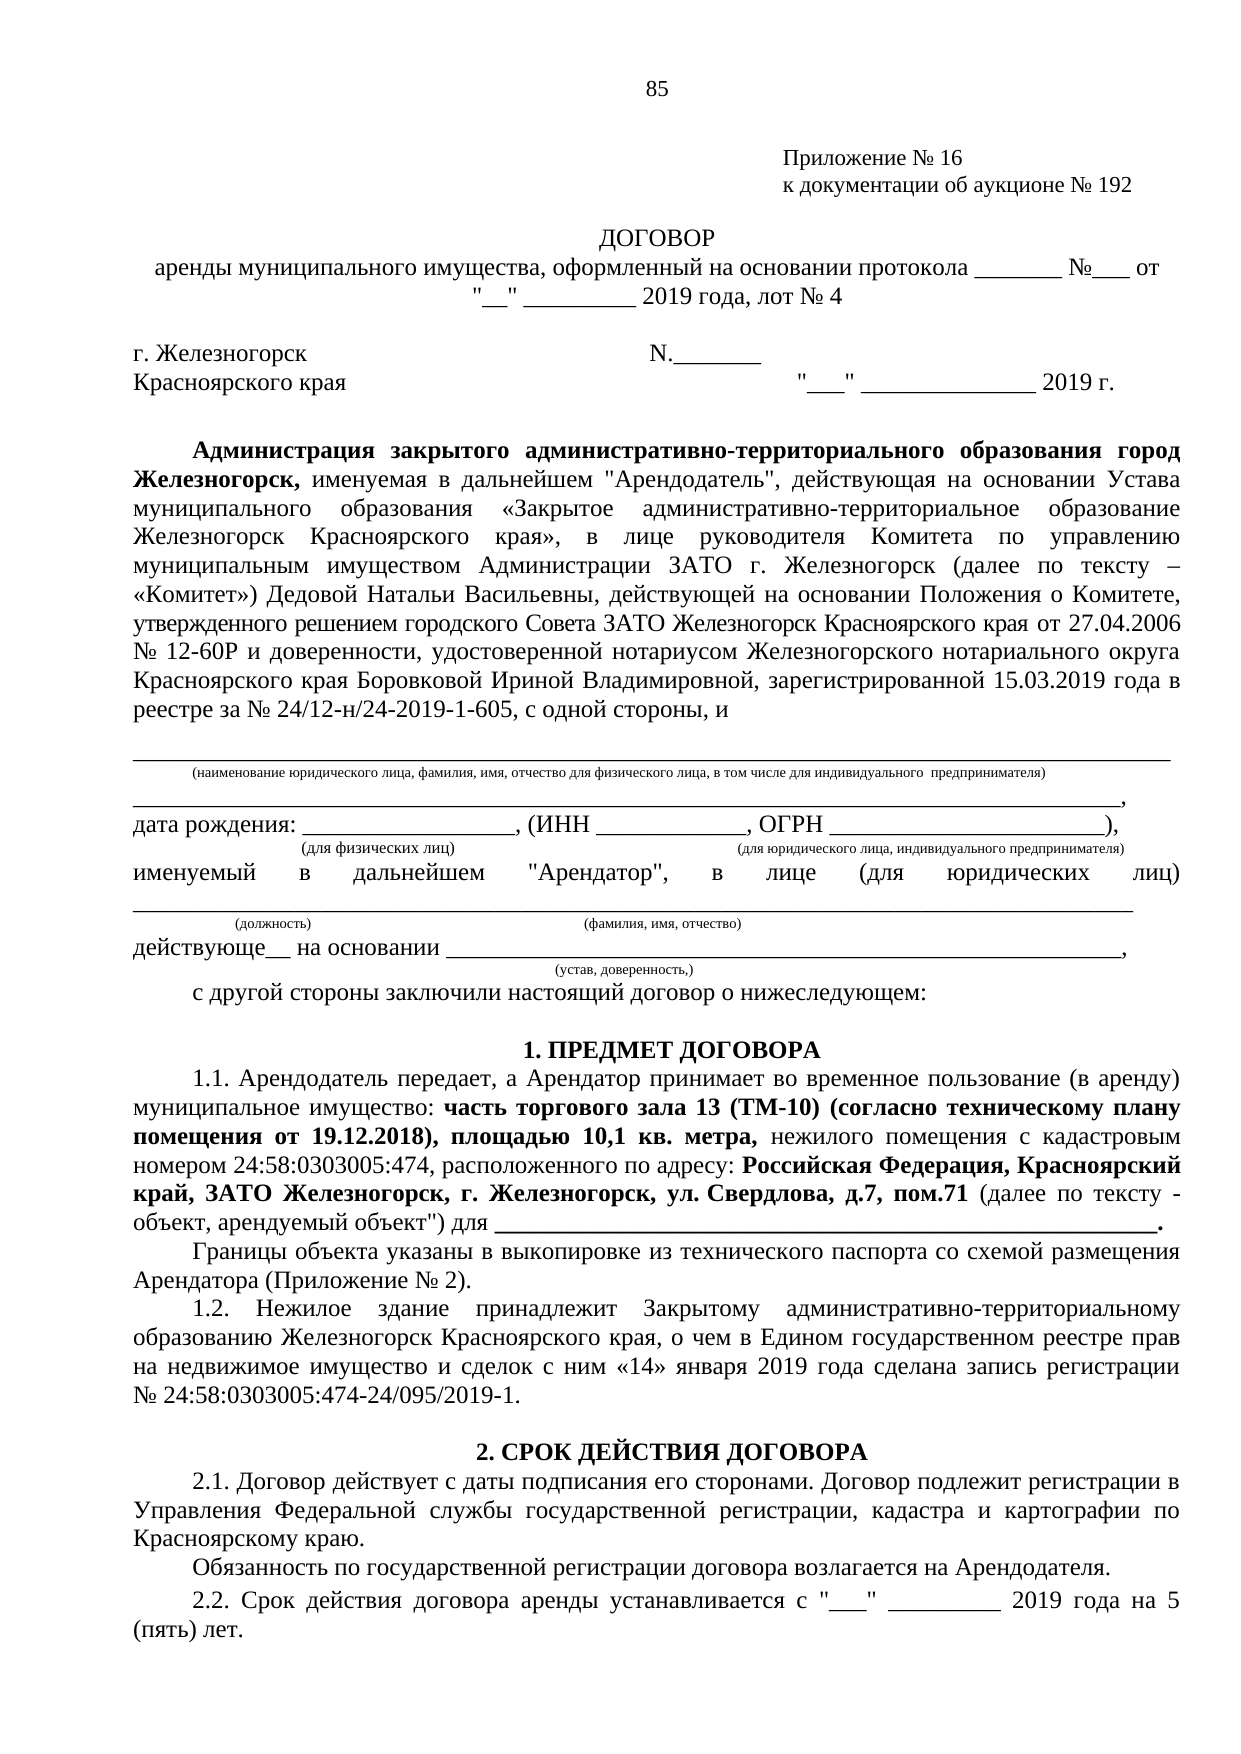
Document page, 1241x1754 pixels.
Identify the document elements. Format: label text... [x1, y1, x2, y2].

text Обязанность по государственной регистрации договора возлагается на Арендодателя. [133, 1552, 1181, 1581]
text к документации об аукционе № 192 [783, 171, 1181, 197]
text (наименование юридического лица, фамилия, имя, отчество для физического лица, в том числе для индивидуального предпринимателя) [133, 764, 1181, 781]
text ___________________________________________________________________________________ [133, 735, 1181, 764]
text 2. СРОК ДЕЙСТВИЯ ДОГОВОРА [133, 1437, 1181, 1466]
text именуемый в дальнейшем "Арендатор", в лице (для юридических лиц) ________________________________________________________________________________ [133, 857, 1181, 915]
text 1.2. Нежилое здание принадлежит Закрытому административно-территориальному образованию Железногорск Красноярского края, о чем в Едином государственном реестре прав на недвижимое имущество и сделок с ним «14» января 2019 года сделана запись регистрации № 24:58:0303005:474-24/095/2019-1. [133, 1293, 1181, 1408]
text Приложение № 16 [783, 144, 1181, 171]
text дата рождения: _________________, (ИНН ____________, ОГРН ______________________), [133, 809, 1181, 838]
text Администрация закрытого административно-территориального образования город Железногорск, именуемая в дальнейшем "Арендодатель", действующая на основании Устава муниципального образования «Закрытое административно-территориальное образование Железногорск Красноярского края», в лице руководителя Комитета по управлению муниципальным имуществом Администрации ЗАТО г. Железногорск (далее по тексту – «Комитет») Дедовой Натальи Васильевны, действующей на основании Положения о Комитете, утвержденного решением городского Совета ЗАТО Железногорск Красноярского края от 27.04.2006 № 12-60Р и доверенности, удостоверенной нотариусом Железногорского нотариального округа Красноярского края Боровковой Ириной Владимировной, зарегистрированной 15.03.2019 года в реестре за № 24/12-н/24-2019-1-605, с одной стороны, и [133, 435, 1181, 723]
text Границы объекта указаны в выкопировке из технического паспорта со схемой размещения Арендатора (Приложение № 2). [133, 1236, 1181, 1293]
text _______________________________________________________________________________, [133, 781, 1181, 809]
text действующе__ на основании ______________________________________________________, [133, 932, 1181, 960]
text 1. ПРЕДМЕТ ДОГОВОРА [133, 1035, 1181, 1063]
text (для физических лиц) (для юридического лица, индивидуального предпринимателя) [133, 838, 1181, 857]
text Красноярского края "___" ______________ 2019 г. [133, 367, 1181, 396]
text 2.2. Срок действия договора аренды устанавливается с "___" _________ 2019 года на 5 (пять) лет. [133, 1585, 1181, 1643]
text с другой стороны заключили настоящий договор о нижеследующем: [133, 977, 1181, 1006]
text 2.1. Договор действует с даты подписания его сторонами. Договор подлежит регистрации в Управления Федеральной службы государственной регистрации, кадастра и картографии по Красноярскому краю. [133, 1466, 1181, 1552]
text аренды муниципального имущества, оформленный на основании протокола _______ №___ от "__" _________ 2019 года, лот № 4 [133, 252, 1181, 310]
text (устав, доверенность,) [133, 960, 1181, 977]
text (должность) (фамилия, имя, отчество) [133, 915, 1181, 932]
text г. Железногорск N._______ [133, 338, 1181, 367]
title ДОГОВОР [133, 223, 1181, 252]
text 1.1. Арендодатель передает, а Арендатор принимает во временное пользование (в аренду) муниципальное имущество: часть торгового зала 13 (ТМ-10) (согласно техническому плану помещения от 19.12.2018), площадью 10,1 кв. метра, нежилого помещения с кадастровым номером 24:58:0303005:474, расположенного по адресу: Российская Федерация, Красноярский край, ЗАТО Железногорск, г. Железногорск, ул. Свердлова, д.7, пом.71 (далее по тексту - объект, арендуемый объект") для _____________________________________________________. [133, 1063, 1181, 1236]
